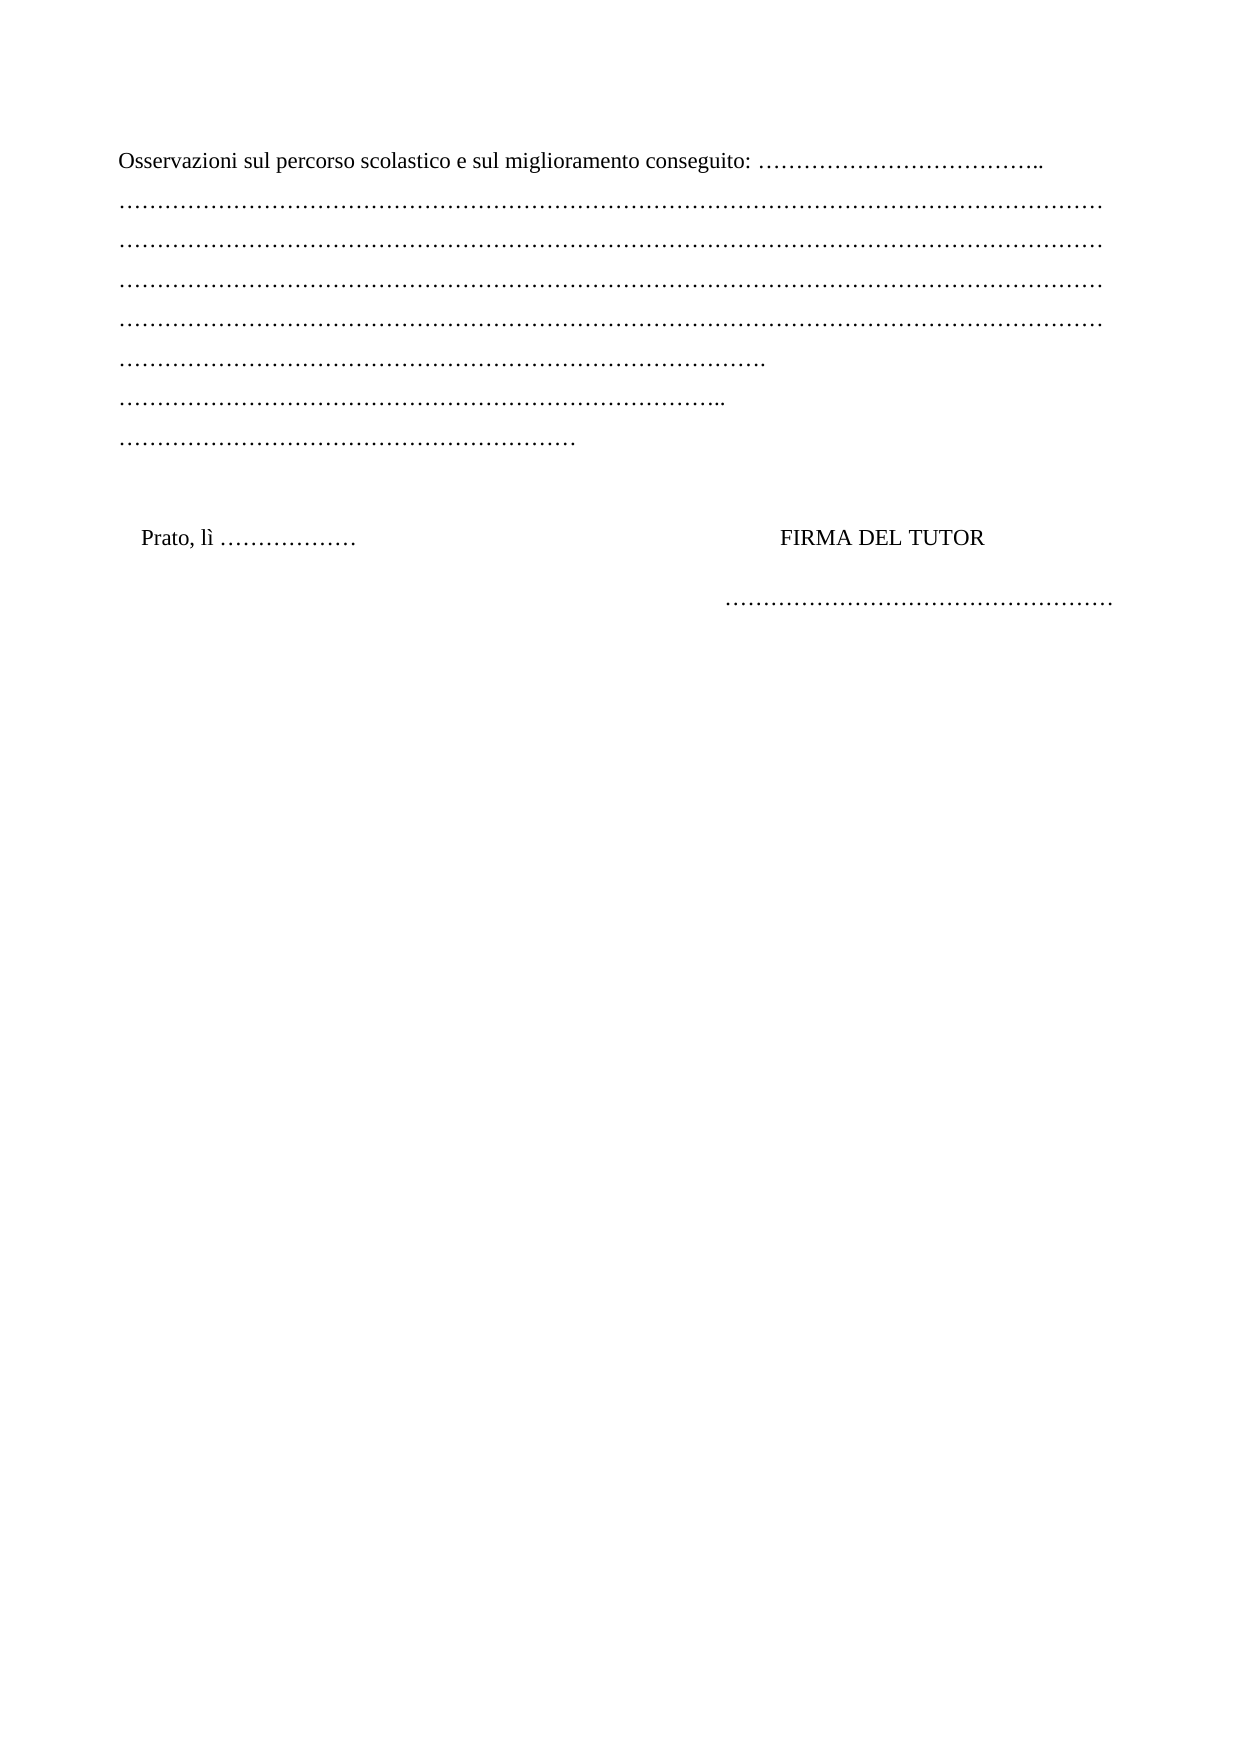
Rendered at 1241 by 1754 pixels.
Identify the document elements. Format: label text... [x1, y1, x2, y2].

text Osservazioni sul percorso scolastico e sul miglioramento conseguito: ………………………………..…………………………………………………………………………………………………………………………………………………………………………………………………………………………………………………………………………………………………………………………………………………………………………………………………………………………………………………………………………………………………………………………………………………….……………………………………………………………………..…………………………………………………… [118, 148, 1122, 450]
text …………………………………………… [118, 584, 1122, 610]
text Prato, lì ……………… FIRMA DEL TUTOR [118, 524, 1122, 550]
